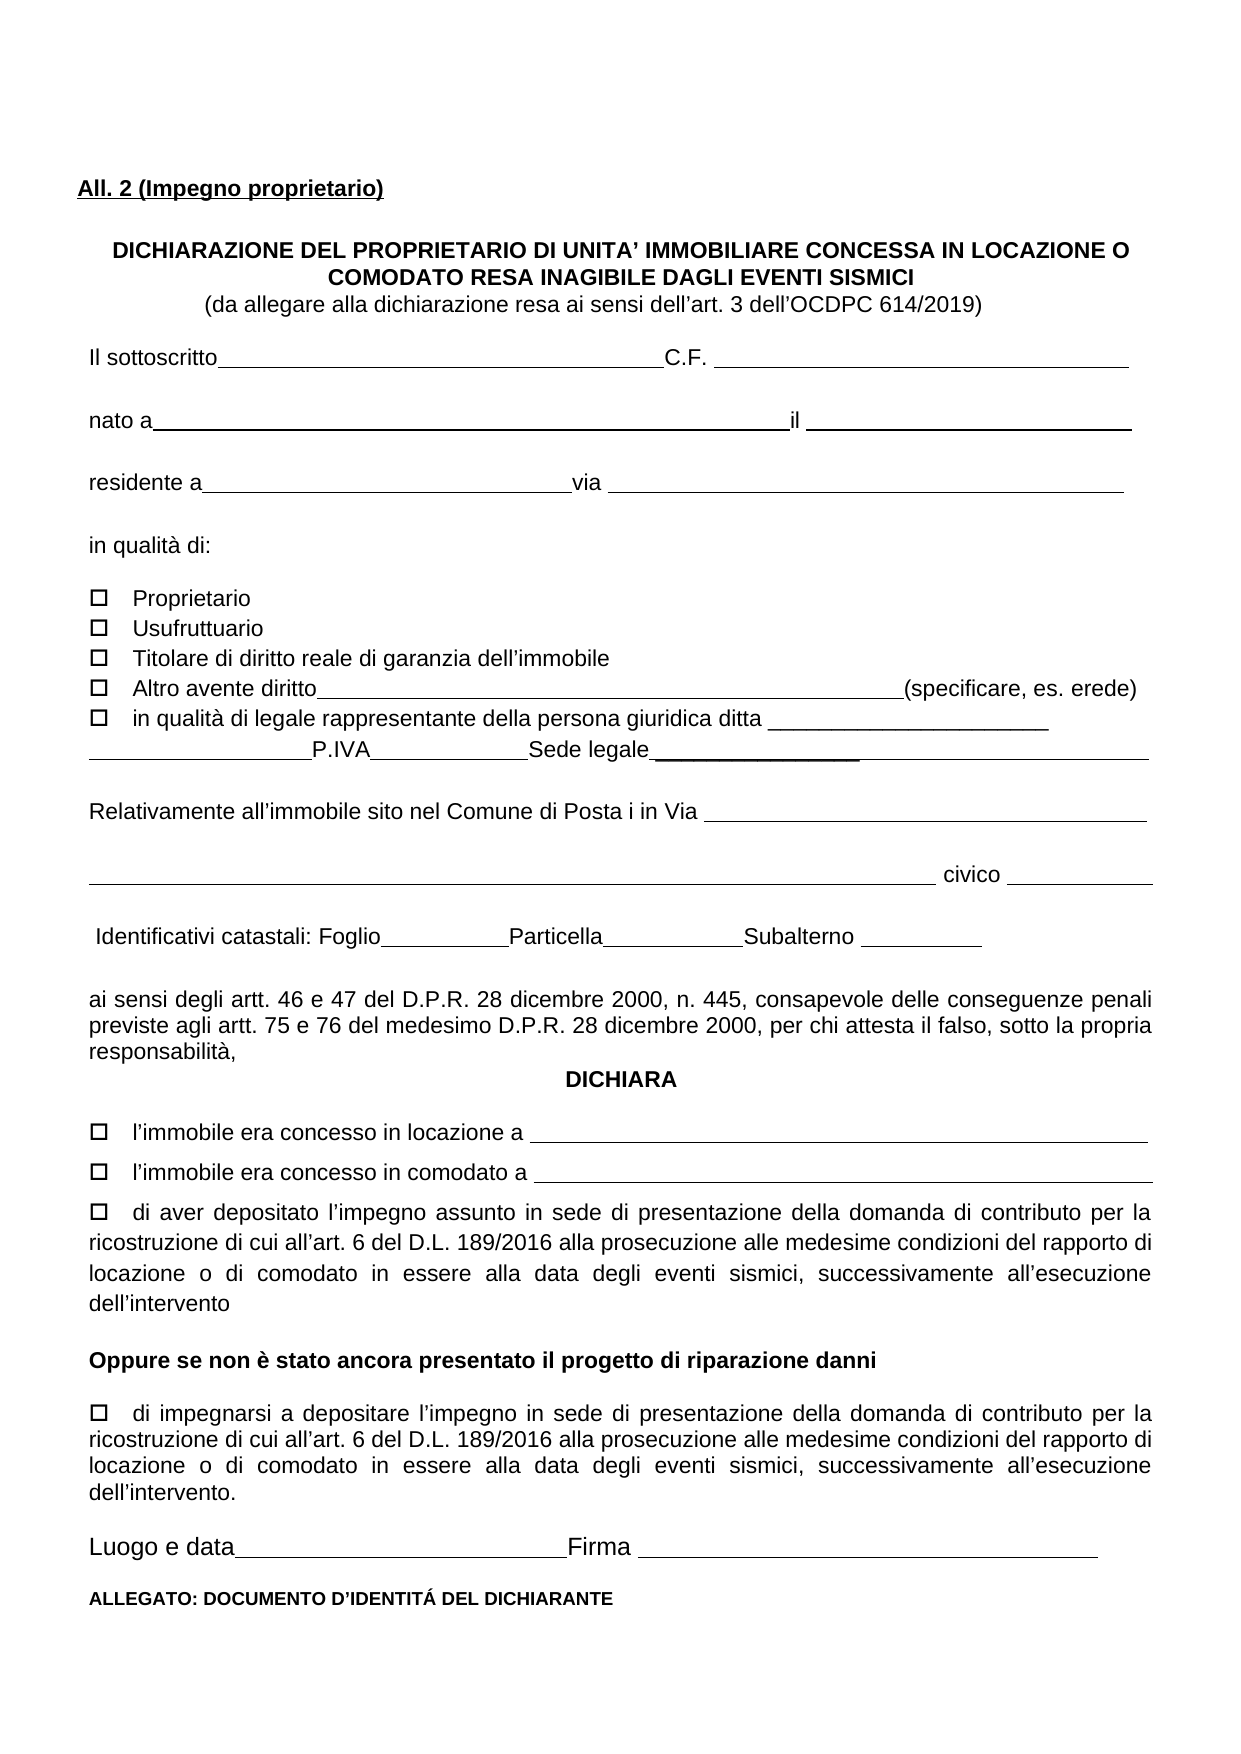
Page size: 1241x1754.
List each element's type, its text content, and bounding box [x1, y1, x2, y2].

text DICHIARA [215, 1066, 1027, 1092]
list l’immobile era concesso in locazione a [88, 1119, 1165, 1146]
list di impegnarsi a depositare l’impegno in sede di presentazione della domanda di contributo per la ricostruzione di cui all’art. 6 del D.L. 189/2016 alla prosecuzione alle medesime condizioni del rapporto di locazione o di comodato in essere alla data degli eventi sismici, successivamente all’esecuzione dell’intervento. [89, 1400, 1153, 1505]
list in qualità di legale rappresentante della persona giuridica ditta ______________________ [88, 705, 1165, 732]
text P.IVA Sede legale ________________ [89, 736, 1165, 762]
text Il sottoscritto C.F. [89, 344, 1165, 371]
text nato a il [89, 407, 1165, 433]
list Proprietario [88, 584, 1165, 611]
text ALLEGATO: DOCUMENTO D’IDENTITÁ DEL DICHIARANTE [89, 1588, 1165, 1609]
list Usufruttuario [88, 615, 1165, 641]
text civico [89, 861, 1165, 887]
text Luogo e data Firma [89, 1532, 1165, 1561]
text Oppure se non è stato ancora presentato il progetto di riparazione danni [89, 1347, 1165, 1373]
text (da allegare alla dichiarazione resa ai sensi dell’art. 3 dell’OCDPC 614/2019) [77, 291, 1026, 317]
text Identificativi catastali: Foglio Particella Subalterno [95, 923, 1165, 949]
text Relativamente all’immobile sito nel Comune di Posta i in Via [89, 798, 1165, 824]
text ai sensi degli artt. 46 e 47 del D.P.R. 28 dicembre 2000, n. 445, consapevole delle conseguenze penali previste agli artt. 75 e 76 del medesimo D.P.R. 28 dicembre 2000, per chi attesta il falso, sotto la propria responsabilità, [89, 986, 1153, 1065]
list Titolare di diritto reale di garanzia dell’immobile [88, 645, 1165, 671]
text residente a via [89, 469, 1165, 496]
list l’immobile era concesso in comodato a [88, 1159, 1165, 1186]
text in qualità di: [89, 532, 1165, 558]
subtitle DICHIARAZIONE DEL PROPRIETARIO DI UNITA’ IMMOBILIARE CONCESSA IN LOCAZIONE O COMODATO RESA INAGIBILE DAGLI EVENTI SISMICI [77, 237, 1165, 290]
subtitle All. 2 (Impegno proprietario) [77, 175, 1165, 202]
list di aver depositato l’impegno assunto in sede di presentazione della domanda di contributo per la ricostruzione di cui all’art. 6 del D.L. 189/2016 alla prosecuzione alle medesime condizioni del rapporto di locazione o di comodato in essere alla data degli eventi sismici, successivamente all’esecuzione dell’intervento [89, 1199, 1153, 1316]
list Altro avente diritto (specificare, es. erede) [88, 675, 1165, 702]
